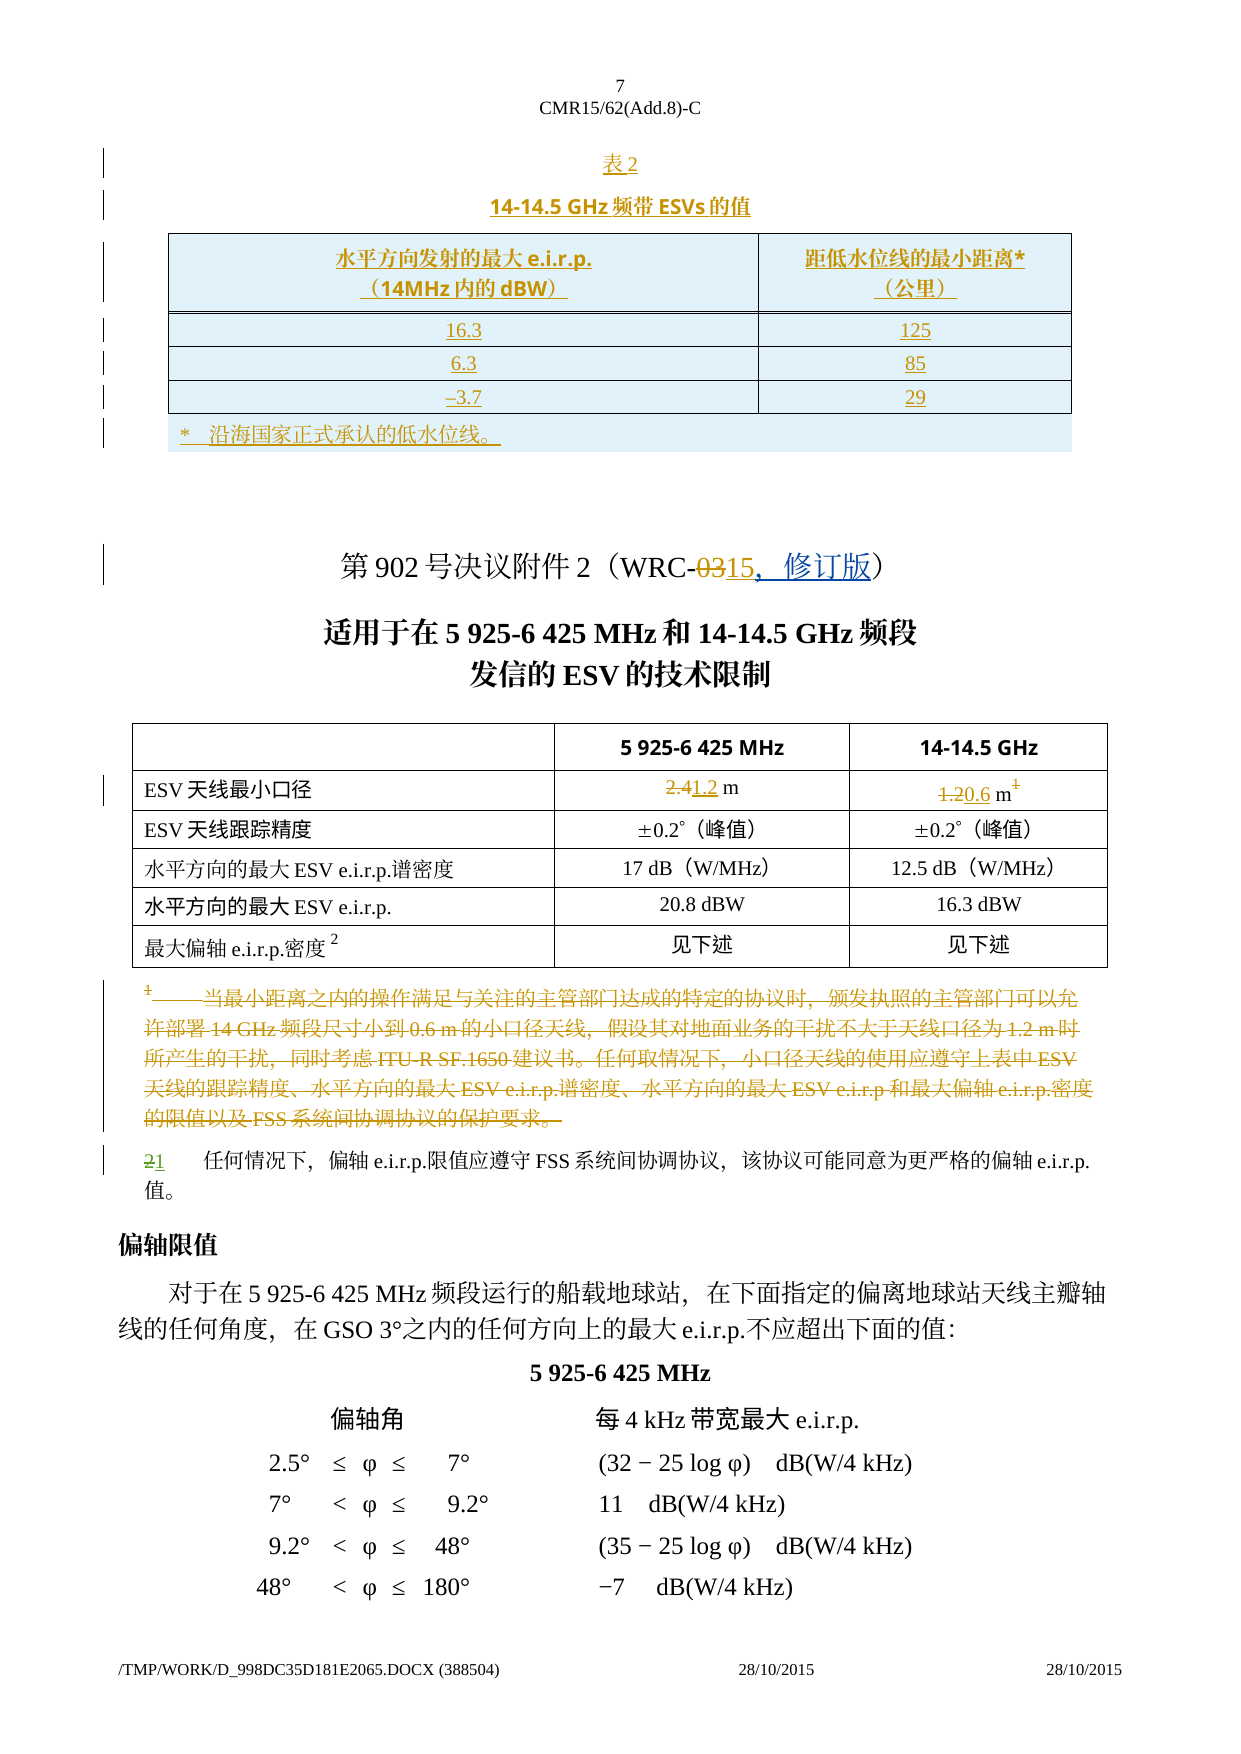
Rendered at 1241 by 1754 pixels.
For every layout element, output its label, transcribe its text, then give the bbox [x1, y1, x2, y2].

table_cell ≤ [321, 1436, 351, 1477]
table_cell 2.5° [236, 1436, 321, 1477]
table_cell ≤ [380, 1560, 410, 1601]
table_cell m [850, 771, 1107, 810]
table_cell 9.2° [410, 1477, 587, 1518]
table_cell 12.5 dB（W/MHz） [850, 849, 1107, 887]
table_header [133, 724, 554, 769]
table_cell 180° [410, 1560, 587, 1601]
text 5 925-6 425 MHz [118, 1358, 1122, 1387]
table_header 14-14.5 GHz [850, 724, 1107, 769]
text 第902号决议附件2（WRC-） [118, 543, 1122, 585]
table_cell 7° [236, 1477, 321, 1518]
table_header 偏轴角 [236, 1387, 484, 1436]
table_cell ≤ [380, 1518, 410, 1559]
table_cell 20.8 dBW [555, 888, 849, 925]
table_cell φ [351, 1560, 380, 1601]
table_cell φ [351, 1436, 380, 1477]
table_cell 0.2（峰值） [850, 811, 1107, 848]
table_cell 48° [410, 1518, 587, 1559]
table_cell 见下述 [850, 926, 1107, 967]
title 适用于在5 925-6 425 MHz和14-14.5 GHz频段 发信的ESV的技术限制 [118, 610, 1122, 694]
table_cell 16.3 dBW [850, 888, 1107, 925]
table_cell < [321, 1560, 351, 1601]
table_cell 见下述 [555, 926, 849, 967]
table_cell 48° [236, 1560, 321, 1601]
table_cell 17 dB（W/MHz） [555, 849, 849, 887]
table_cell < [321, 1518, 351, 1559]
table_cell m [555, 771, 849, 810]
table_cell (35 − 25 log φ) dB(W/4 kHz) [587, 1518, 956, 1559]
table_header 每4 kHz带宽最大e.i.r.p. [484, 1387, 971, 1436]
table_cell φ [351, 1518, 380, 1559]
table_cell φ [351, 1477, 380, 1518]
table_cell 7° [410, 1436, 587, 1477]
table_cell ESV天线最小口径 [133, 771, 554, 810]
table_cell ESV天线跟踪精度 [133, 811, 554, 848]
table_cell ≤ [380, 1477, 410, 1518]
table_cell ≤ [380, 1436, 410, 1477]
table_cell 水平方向的最大ESV e.i.r.p.谱密度 [133, 849, 554, 887]
table_header 5 925-6 425 MHz [555, 724, 849, 769]
table_cell 0.2（峰值） [555, 811, 849, 848]
table_cell (32 − 25 log φ) dB(W/4 kHz) [587, 1436, 956, 1477]
subtitle 偏轴限值 [118, 1226, 1122, 1261]
table_cell < [321, 1477, 351, 1518]
table_cell 9.2° [236, 1518, 321, 1559]
table_cell 水平方向的最大ESV e.i.r.p. [133, 888, 554, 925]
text 对于在5 925-6 425 MHz频段运行的船载地球站，在下面指定的偏离地球站天线主瓣轴线的任何角度，在GSO 3°之内的任何方向上的最大e.i.r.p.不应超出下面的值： [118, 1274, 1122, 1346]
table_cell 最大偏轴e.i.r.p.密度2 [133, 926, 554, 967]
table_cell 任何情况下，偏轴e.i.r.p.限值应遵守FSS系统间协调协议，该协议可能同意为更严格的偏轴e.i.r.p.值。 [133, 968, 1108, 1209]
table_cell −7 dB(W/4 kHz) [587, 1560, 956, 1601]
table_cell 11 dB(W/4 kHz) [587, 1477, 956, 1518]
